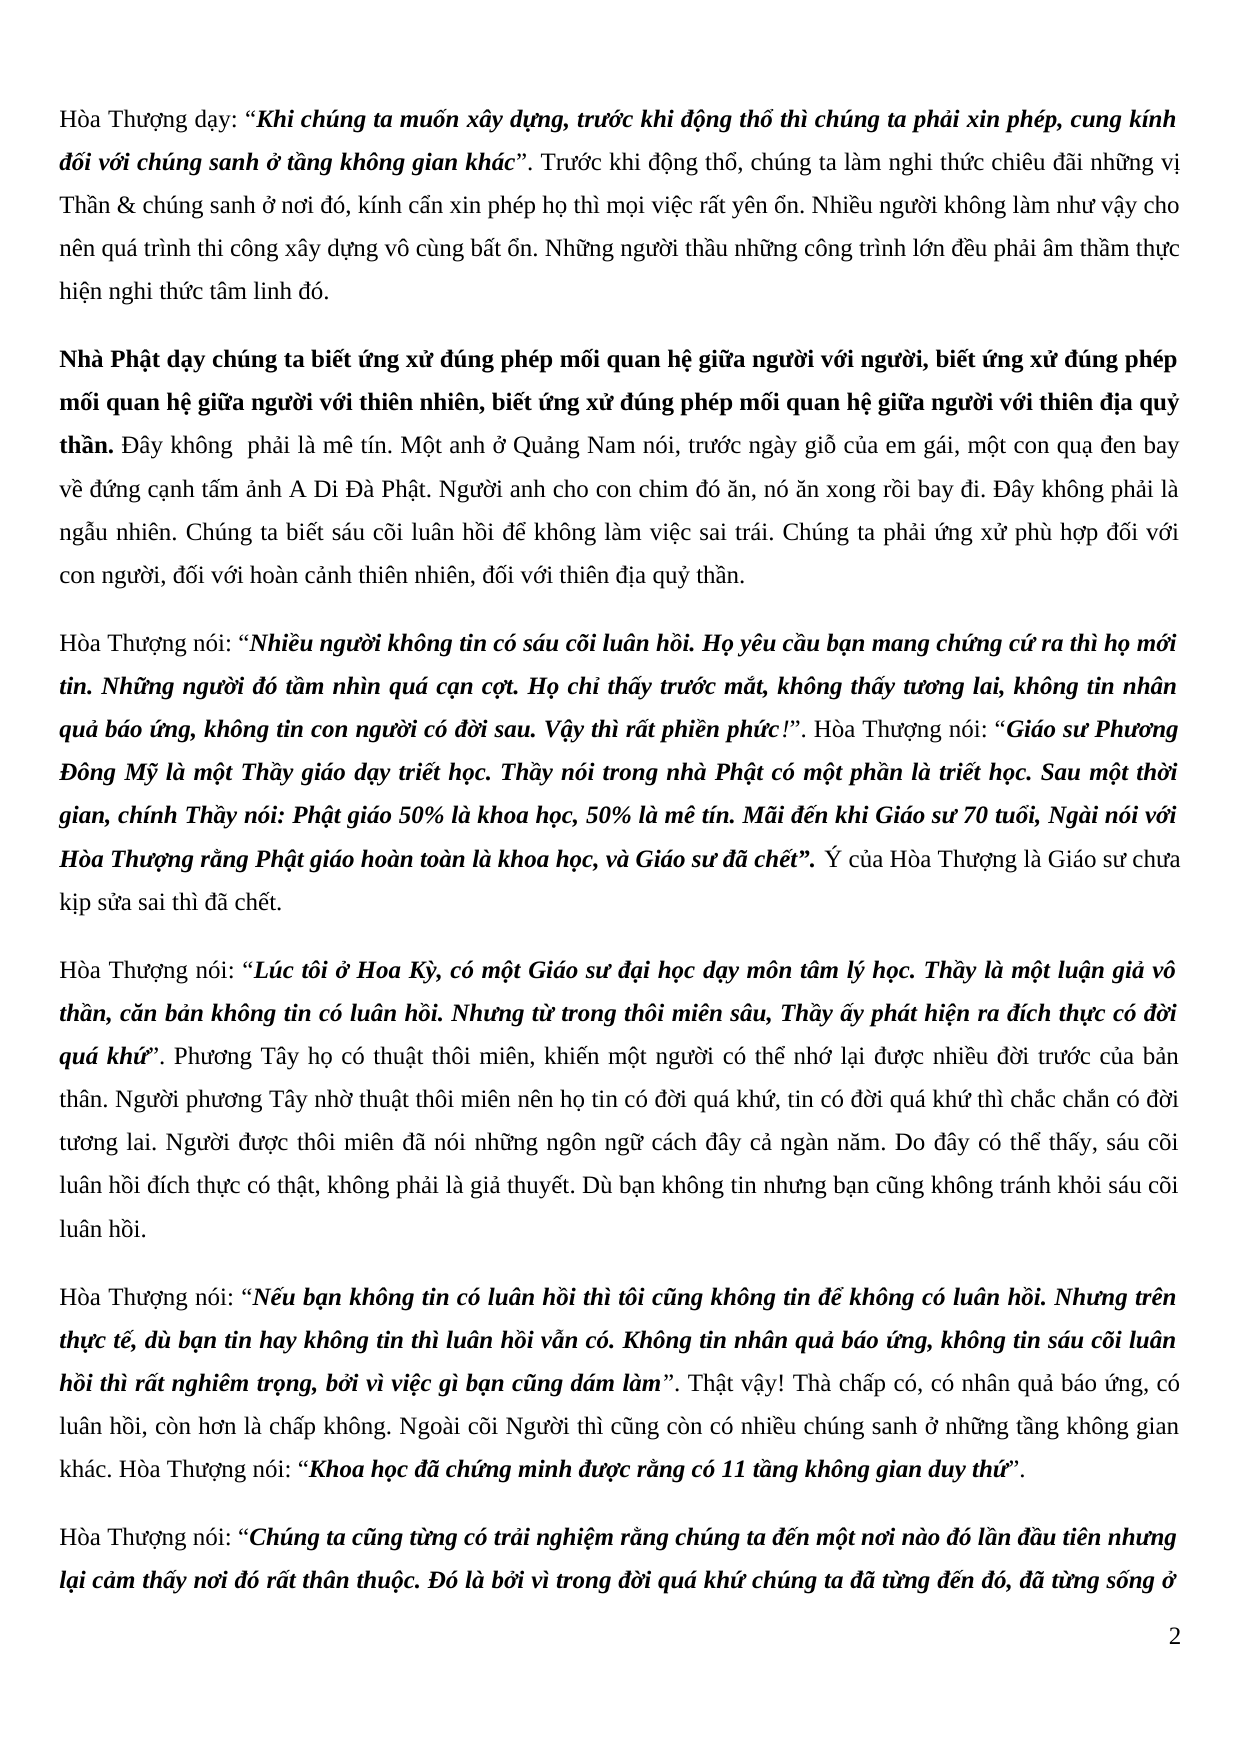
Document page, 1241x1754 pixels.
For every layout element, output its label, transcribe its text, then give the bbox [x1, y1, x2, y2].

text Hòa Thượng nói: “Nếu bạn không tin có luân hồi thì tôi cũng không tin để không có luân hồi. Nhưng trên thực tế, dù bạn tin hay không tin thì luân hồi vẫn có. Không tin nhân quả báo ứng, không tin sáu cõi luân hồi thì rất nghiêm trọng, bởi vì việc gì bạn cũng dám làm”. Thật vậy! Thà chấp có, có nhân quả báo ứng, có luân hồi, còn hơn là chấp không. Ngoài cõi Người thì cũng còn có nhiều chúng sanh ở những tầng không gian khác. Hòa Thượng nói: “Khoa học đã chứng minh được rằng có 11 tầng không gian duy thứ”. [59, 1282, 1181, 1483]
text Nhà Phật dạy chúng ta biết ứng xử đúng phép mối quan hệ giữa người với người, biết ứng xử đúng phép mối quan hệ giữa người với thiên nhiên, biết ứng xử đúng phép mối quan hệ giữa người với thiên địa quỷ thần. Đây không phải là mê tín. Một anh ở Quảng Nam nói, trước ngày giỗ của em gái, một con quạ đen bay về đứng cạnh tấm ảnh A Di Đà Phật. Người anh cho con chim đó ăn, nó ăn xong rồi bay đi. Đây không phải là ngẫu nhiên. Chúng ta biết sáu cõi luân hồi để không làm việc sai trái. Chúng ta phải ứng xử phù hợp đối với con người, đối với hoàn cảnh thiên nhiên, đối với thiên địa quỷ thần. [59, 344, 1181, 589]
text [59, 1522, 1181, 1594]
text Hòa Thượng nói: “Nhiều người không tin có sáu cõi luân hồi. Họ yêu cầu bạn mang chứng cứ ra thì họ mới tin. Những người đó tầm nhìn quá cạn cợt. Họ chỉ thấy trước mắt, không thấy tương lai, không tin nhân quả báo ứng, không tin con người có đời sau. Vậy thì rất phiền phức!”. Hòa Thượng nói: “Giáo sư Phương Đông Mỹ là một Thầy giáo dạy triết học. Thầy nói trong nhà Phật có một phần là triết học. Sau một thời gian, chính Thầy nói: Phật giáo 50% là khoa học, 50% là mê tín. Mãi đến khi Giáo sư 70 tuổi, Ngài nói với Hòa Thượng rằng Phật giáo hoàn toàn là khoa học, và Giáo sư đã chết”. Ý của Hòa Thượng là Giáo sư chưa kịp sửa sai thì đã chết. [59, 628, 1181, 916]
text Hòa Thượng dạy: “Khi chúng ta muốn xây dựng, trước khi động thổ thì chúng ta phải xin phép, cung kính đối với chúng sanh ở tầng không gian khác”. Trước khi động thổ, chúng ta làm nghi thức chiêu đãi những vị Thần & chúng sanh ở nơi đó, kính cẩn xin phép họ thì mọi việc rất yên ổn. Nhiều người không làm như vậy cho nên quá trình thi công xây dựng vô cùng bất ổn. Những người thầu những công trình lớn đều phải âm thầm thực hiện nghi thức tâm linh đó. [59, 104, 1181, 305]
text Hòa Thượng nói: “Lúc tôi ở Hoa Kỳ, có một Giáo sư đại học dạy môn tâm lý học. Thầy là một luận giả vô thần, căn bản không tin có luân hồi. Nhưng từ trong thôi miên sâu, Thầy ấy phát hiện ra đích thực có đời quá khứ”. Phương Tây họ có thuật thôi miên, khiến một người có thể nhớ lại được nhiều đời trước của bản thân. Người phương Tây nhờ thuật thôi miên nên họ tin có đời quá khứ, tin có đời quá khứ thì chắc chắn có đời tương lai. Người được thôi miên đã nói những ngôn ngữ cách đây cả ngàn năm. Do đây có thể thấy, sáu cõi luân hồi đích thực có thật, không phải là giả thuyết. Dù bạn không tin nhưng bạn cũng không tránh khỏi sáu cõi luân hồi. [59, 955, 1181, 1242]
